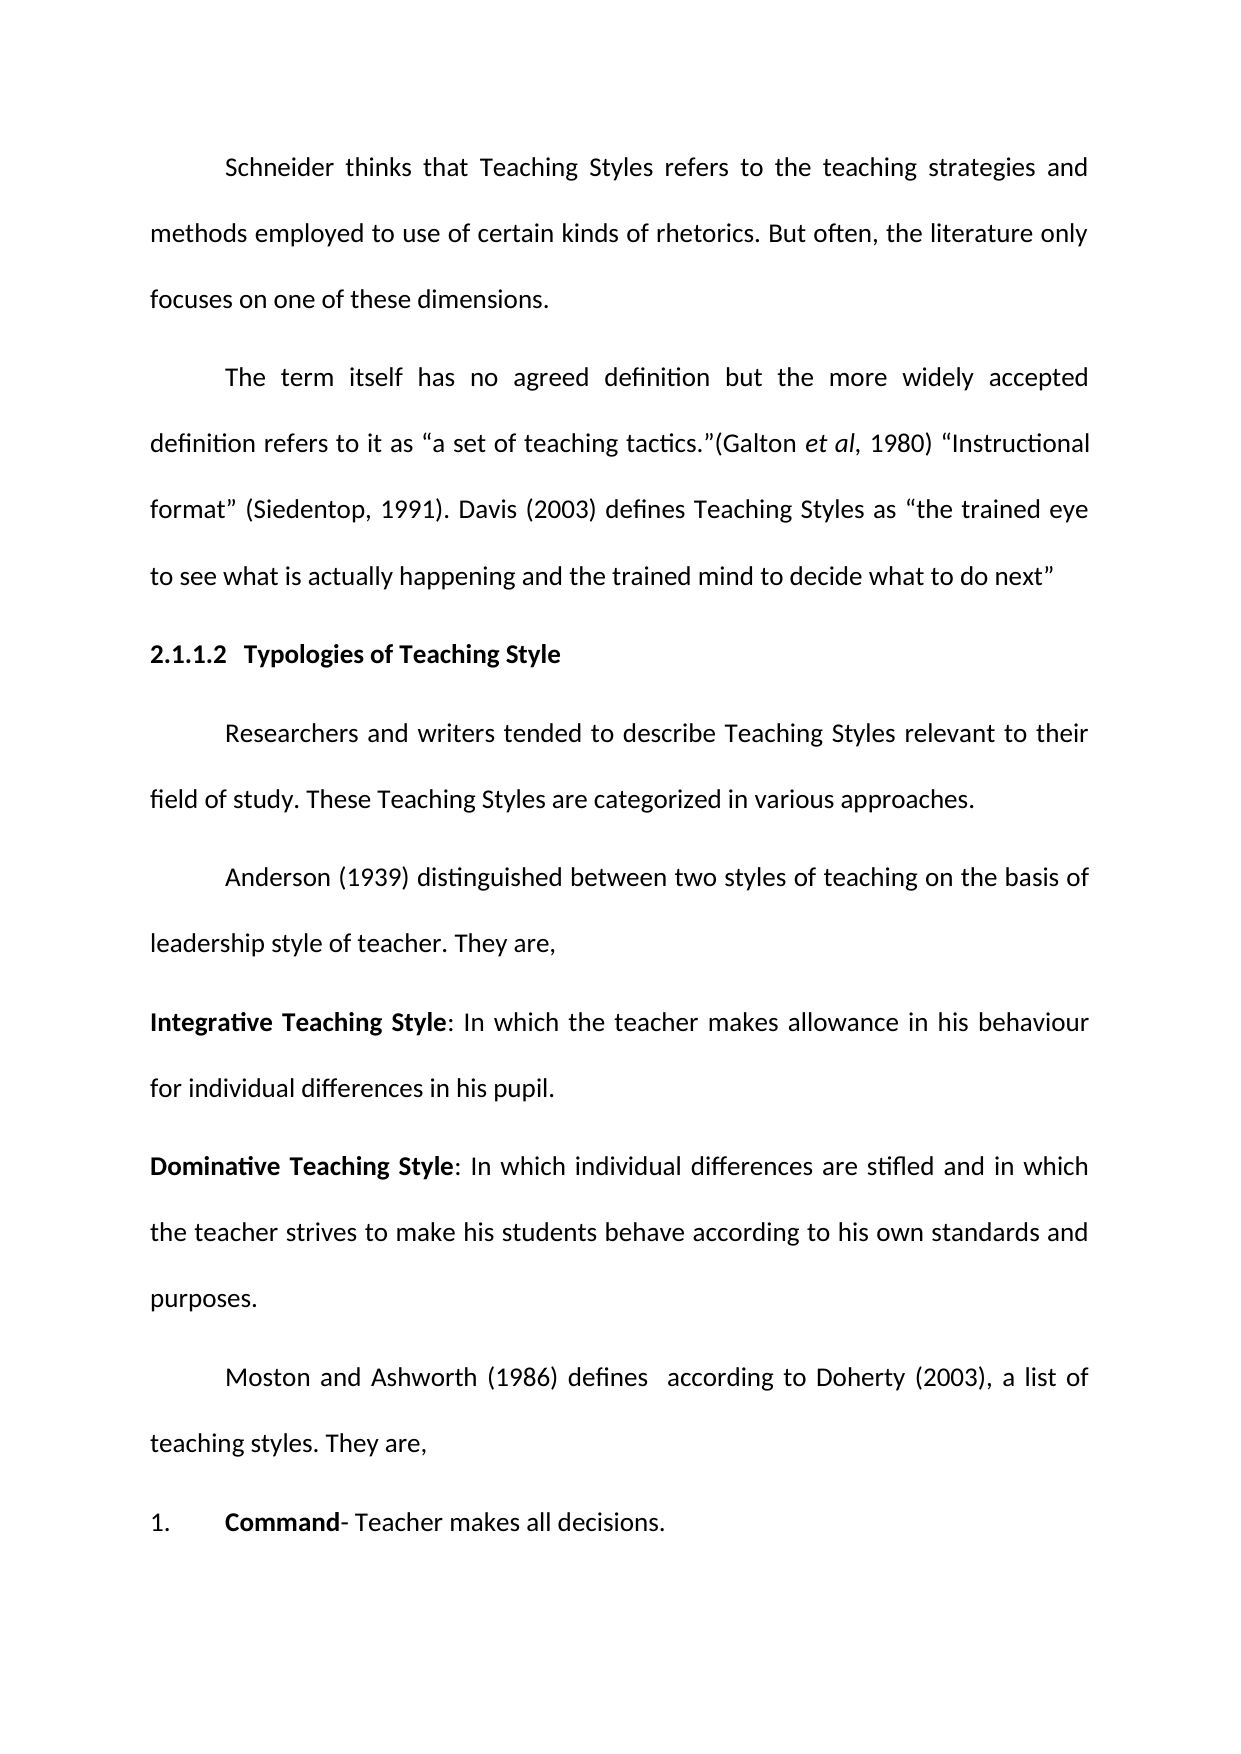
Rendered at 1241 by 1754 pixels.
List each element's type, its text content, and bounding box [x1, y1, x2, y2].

text Moston and Ashworth (1986) defines according to Doherty (2003), a list of teaching styles. They are, [150, 1360, 1090, 1459]
text 1. Command- Teacher makes all decisions. [150, 1505, 1090, 1538]
text Schneider thinks that Teaching Styles refers to the teaching strategies and methods employed to use of certain kinds of rhetorics. But often, the literature only focuses on one of these dimensions. [150, 150, 1090, 315]
text Integrative Teaching Style: In which the teacher makes allowance in his behaviour for individual differences in his pupil. [150, 1005, 1090, 1104]
text Dominative Teaching Style: In which individual differences are stifled and in which the teacher strives to make his students behave according to his own standards and purposes. [150, 1149, 1090, 1315]
text Researchers and writers tended to describe Teaching Styles relevant to their field of study. These Teaching Styles are categorized in various approaches. [150, 716, 1090, 815]
text The term itself has no agreed definition but the more widely accepted definition refers to it as “a set of teaching tactics.”(Galton et al, 1980) “Instructional format” (Siedentop, 1991). (2003) defines Teaching Styles as “the trained eye to see what is actually happening and the trained mind to decide what to do next” [150, 361, 1090, 592]
text 2.1.1.2 Typologies of Teaching Style [150, 637, 1090, 670]
text (1939) distinguished between two styles of teaching on the basis of leadership style of teacher. They are, [150, 860, 1090, 959]
